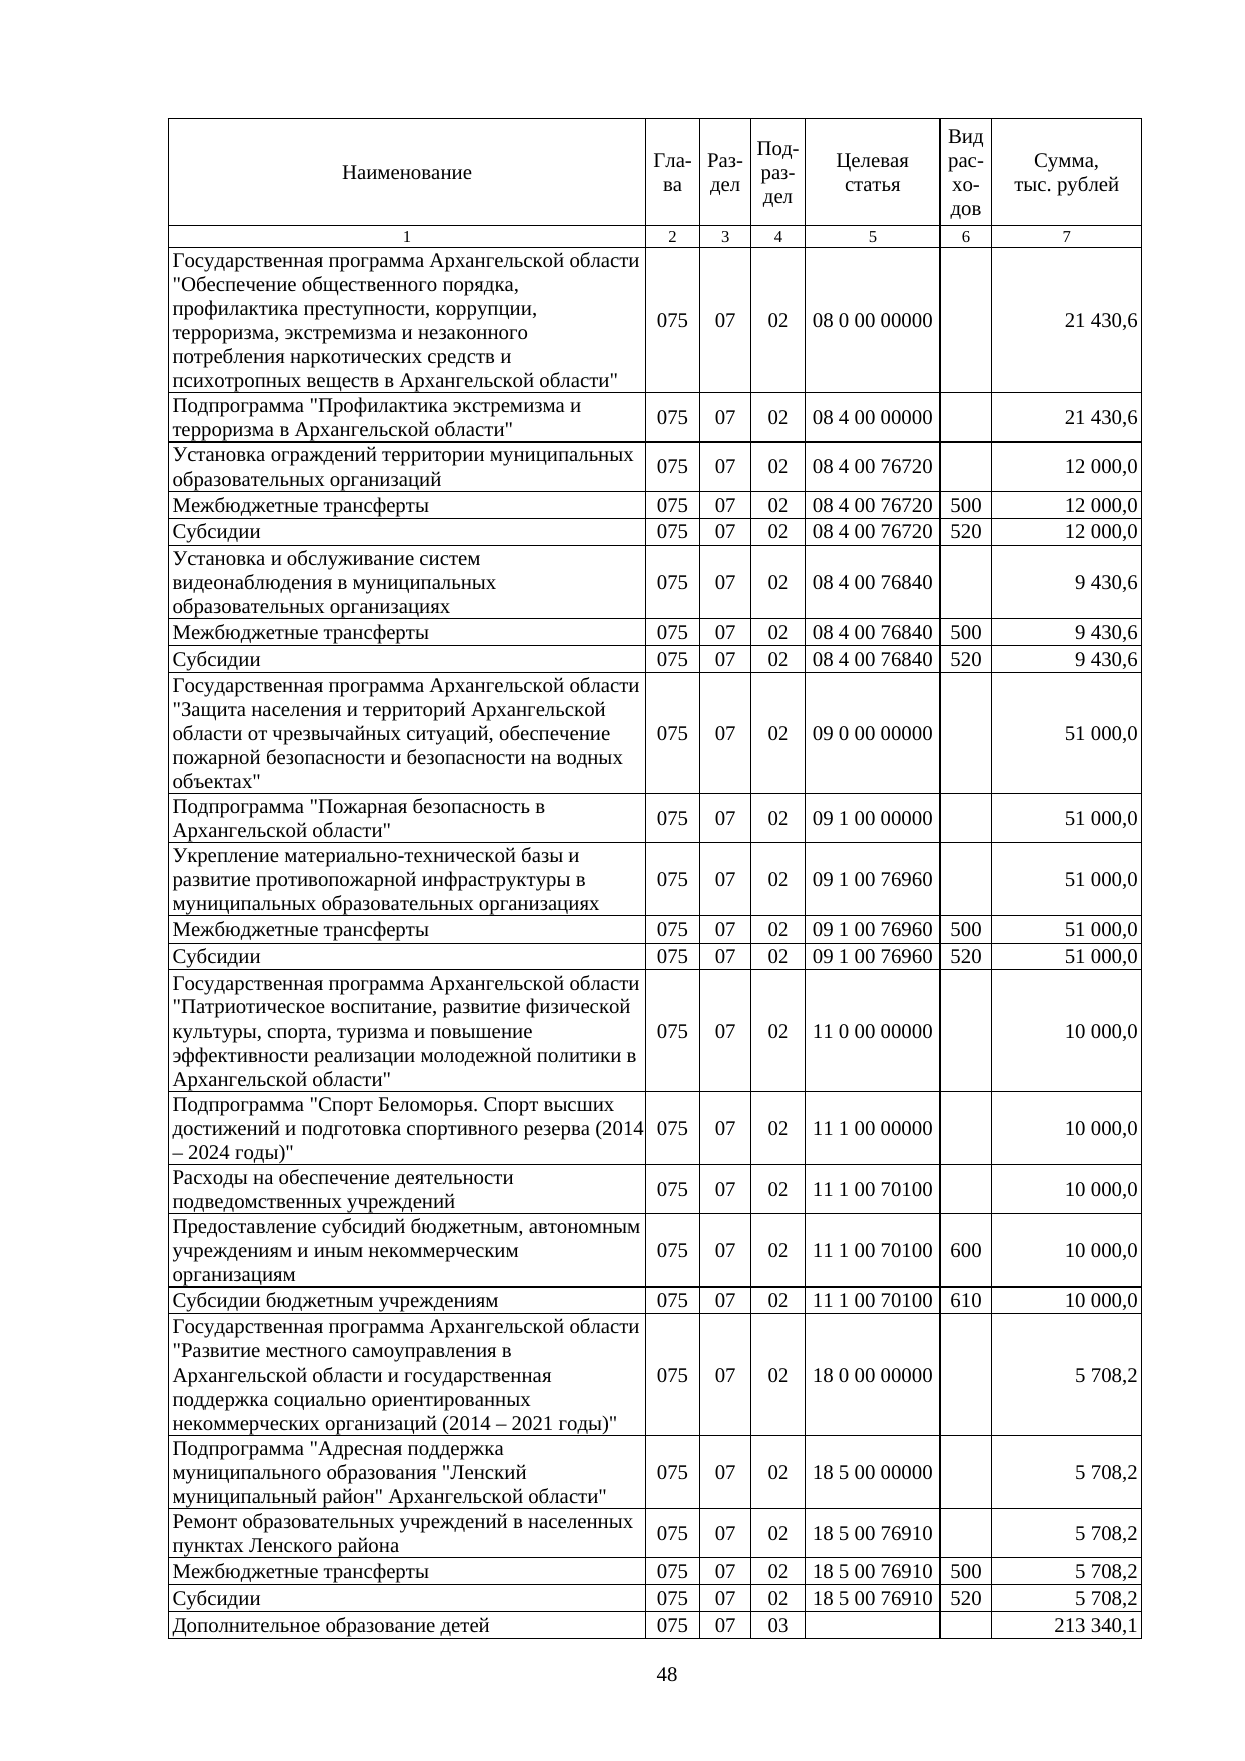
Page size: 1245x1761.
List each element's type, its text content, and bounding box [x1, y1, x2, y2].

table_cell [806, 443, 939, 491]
table_cell 4 [751, 226, 805, 247]
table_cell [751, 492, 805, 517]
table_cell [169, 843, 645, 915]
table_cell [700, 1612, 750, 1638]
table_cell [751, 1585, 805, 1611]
table_header [1142, 118, 1164, 225]
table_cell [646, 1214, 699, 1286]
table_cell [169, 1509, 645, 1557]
table_header Вид рас- хо- дов [941, 119, 991, 225]
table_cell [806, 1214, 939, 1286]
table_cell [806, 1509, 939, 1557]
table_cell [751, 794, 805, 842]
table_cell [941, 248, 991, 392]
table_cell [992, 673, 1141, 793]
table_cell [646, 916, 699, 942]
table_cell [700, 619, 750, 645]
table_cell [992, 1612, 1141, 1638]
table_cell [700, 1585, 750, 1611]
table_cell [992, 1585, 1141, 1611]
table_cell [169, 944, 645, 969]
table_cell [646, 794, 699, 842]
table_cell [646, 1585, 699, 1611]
table_header Наименование [169, 119, 645, 225]
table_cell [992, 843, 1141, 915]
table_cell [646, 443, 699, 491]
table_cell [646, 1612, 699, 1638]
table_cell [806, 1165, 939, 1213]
table_header Целевая статья [806, 119, 939, 225]
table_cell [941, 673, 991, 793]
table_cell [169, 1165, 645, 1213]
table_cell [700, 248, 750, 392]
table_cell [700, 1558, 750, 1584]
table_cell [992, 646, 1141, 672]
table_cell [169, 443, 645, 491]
table_header Под- раз- дел [751, 119, 805, 225]
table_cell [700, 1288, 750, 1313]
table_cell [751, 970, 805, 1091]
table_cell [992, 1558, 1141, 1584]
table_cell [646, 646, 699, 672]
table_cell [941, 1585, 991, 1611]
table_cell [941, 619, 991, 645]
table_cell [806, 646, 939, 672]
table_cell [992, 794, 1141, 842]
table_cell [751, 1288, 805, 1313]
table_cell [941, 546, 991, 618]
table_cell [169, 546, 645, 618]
table_header Раз- дел [700, 119, 750, 225]
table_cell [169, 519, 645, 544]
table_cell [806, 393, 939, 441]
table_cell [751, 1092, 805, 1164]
table_cell 2 [646, 226, 699, 247]
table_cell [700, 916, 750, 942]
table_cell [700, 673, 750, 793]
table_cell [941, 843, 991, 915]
table_cell 6 [941, 226, 991, 247]
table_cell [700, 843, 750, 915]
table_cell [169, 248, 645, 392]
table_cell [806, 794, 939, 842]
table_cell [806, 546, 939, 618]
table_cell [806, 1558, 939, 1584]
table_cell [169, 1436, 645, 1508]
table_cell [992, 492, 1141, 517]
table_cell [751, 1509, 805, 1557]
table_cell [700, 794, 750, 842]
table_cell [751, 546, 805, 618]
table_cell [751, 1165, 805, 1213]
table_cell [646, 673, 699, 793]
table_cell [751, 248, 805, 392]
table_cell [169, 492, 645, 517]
table_cell 1 [169, 226, 645, 247]
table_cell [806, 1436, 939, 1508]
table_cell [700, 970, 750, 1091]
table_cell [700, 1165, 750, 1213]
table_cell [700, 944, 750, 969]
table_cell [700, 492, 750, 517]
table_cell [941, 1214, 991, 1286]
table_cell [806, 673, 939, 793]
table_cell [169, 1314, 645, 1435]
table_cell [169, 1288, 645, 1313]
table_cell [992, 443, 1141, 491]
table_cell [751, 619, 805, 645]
table_cell 7 [992, 226, 1141, 247]
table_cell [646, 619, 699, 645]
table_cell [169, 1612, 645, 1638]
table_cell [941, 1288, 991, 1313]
table_cell [1142, 225, 1164, 247]
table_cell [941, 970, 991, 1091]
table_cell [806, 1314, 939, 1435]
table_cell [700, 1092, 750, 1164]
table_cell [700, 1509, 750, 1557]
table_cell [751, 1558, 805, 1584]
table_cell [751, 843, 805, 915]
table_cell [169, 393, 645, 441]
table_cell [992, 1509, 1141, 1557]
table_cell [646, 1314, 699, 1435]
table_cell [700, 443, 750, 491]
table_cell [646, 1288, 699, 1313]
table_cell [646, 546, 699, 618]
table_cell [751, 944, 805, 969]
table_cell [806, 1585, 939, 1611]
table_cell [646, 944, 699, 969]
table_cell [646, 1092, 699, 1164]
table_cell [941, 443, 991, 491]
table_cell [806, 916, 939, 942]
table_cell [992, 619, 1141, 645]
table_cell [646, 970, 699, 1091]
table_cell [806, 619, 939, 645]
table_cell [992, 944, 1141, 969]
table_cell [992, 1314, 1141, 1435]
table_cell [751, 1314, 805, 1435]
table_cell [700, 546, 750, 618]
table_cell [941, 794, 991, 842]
table_cell 5 [806, 226, 939, 247]
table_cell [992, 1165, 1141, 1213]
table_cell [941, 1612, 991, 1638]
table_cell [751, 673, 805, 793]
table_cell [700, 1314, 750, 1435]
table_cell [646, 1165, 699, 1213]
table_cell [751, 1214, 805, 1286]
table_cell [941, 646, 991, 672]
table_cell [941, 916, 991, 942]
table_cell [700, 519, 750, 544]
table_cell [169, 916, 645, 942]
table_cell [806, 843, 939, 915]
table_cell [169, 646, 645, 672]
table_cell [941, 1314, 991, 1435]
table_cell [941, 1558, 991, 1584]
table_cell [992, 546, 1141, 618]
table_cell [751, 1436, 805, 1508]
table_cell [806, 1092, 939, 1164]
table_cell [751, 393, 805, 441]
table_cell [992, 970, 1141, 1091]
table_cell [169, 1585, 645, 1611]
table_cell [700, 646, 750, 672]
table_header Сумма, тыс. рублей [992, 119, 1141, 225]
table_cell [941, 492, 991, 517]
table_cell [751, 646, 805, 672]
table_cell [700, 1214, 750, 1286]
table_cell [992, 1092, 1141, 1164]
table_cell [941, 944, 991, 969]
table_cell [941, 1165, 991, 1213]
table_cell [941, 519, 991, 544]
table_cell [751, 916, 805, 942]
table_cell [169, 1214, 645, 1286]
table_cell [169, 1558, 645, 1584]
table_header Гла- ва [646, 119, 699, 225]
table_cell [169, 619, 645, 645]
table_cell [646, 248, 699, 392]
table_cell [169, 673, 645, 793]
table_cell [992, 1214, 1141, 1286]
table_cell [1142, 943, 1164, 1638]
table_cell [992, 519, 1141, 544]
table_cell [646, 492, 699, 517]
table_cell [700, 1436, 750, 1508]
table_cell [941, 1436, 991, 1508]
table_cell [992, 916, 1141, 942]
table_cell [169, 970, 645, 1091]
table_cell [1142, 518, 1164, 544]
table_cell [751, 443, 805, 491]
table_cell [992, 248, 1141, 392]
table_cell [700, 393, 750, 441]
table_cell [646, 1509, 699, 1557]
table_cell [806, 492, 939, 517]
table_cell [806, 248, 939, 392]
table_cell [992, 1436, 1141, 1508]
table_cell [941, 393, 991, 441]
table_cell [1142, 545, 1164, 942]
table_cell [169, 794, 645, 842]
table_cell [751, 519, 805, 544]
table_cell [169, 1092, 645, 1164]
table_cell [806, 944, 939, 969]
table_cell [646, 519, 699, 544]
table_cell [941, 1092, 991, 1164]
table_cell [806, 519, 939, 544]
table_cell 3 [700, 226, 750, 247]
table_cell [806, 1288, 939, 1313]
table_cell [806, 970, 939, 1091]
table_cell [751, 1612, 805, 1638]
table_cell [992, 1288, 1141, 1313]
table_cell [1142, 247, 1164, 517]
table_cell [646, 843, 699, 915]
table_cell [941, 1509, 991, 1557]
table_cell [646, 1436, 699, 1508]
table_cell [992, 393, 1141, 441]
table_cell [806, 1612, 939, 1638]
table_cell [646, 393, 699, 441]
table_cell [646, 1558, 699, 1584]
